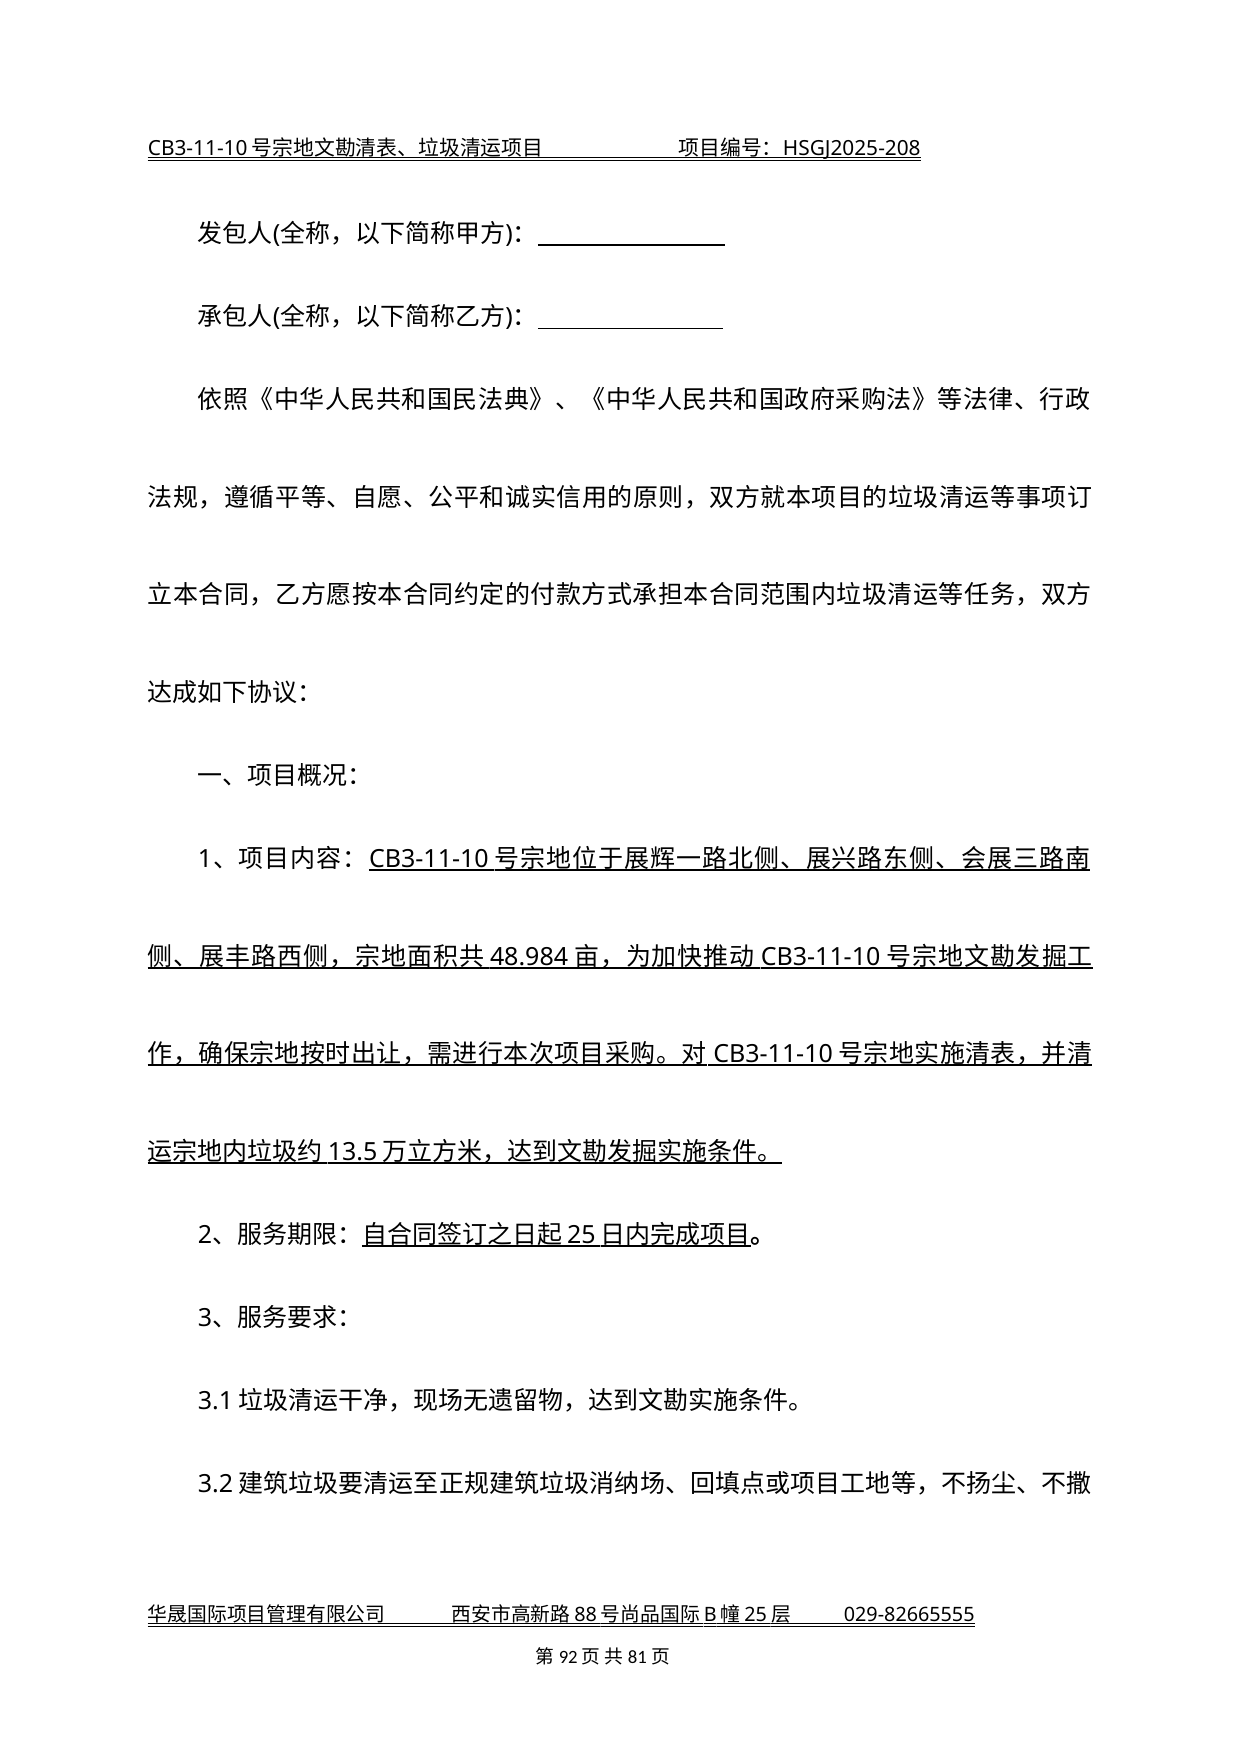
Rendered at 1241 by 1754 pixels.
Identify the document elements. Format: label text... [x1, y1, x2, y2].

text 发包人(全称，以下简称甲方)： [148, 199, 1093, 264]
text 3、服务要求： [148, 1283, 1093, 1348]
text 一、项目概况： [148, 741, 1093, 806]
text 承包人(全称，以下简称乙方)： [148, 282, 1093, 347]
text 2、服务期限：自合同签订之日起25日内完成项目。 [148, 1200, 1093, 1265]
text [148, 1449, 1093, 1514]
text 3.1垃圾清运干净，现场无遗留物，达到文勘实施条件。 [148, 1366, 1093, 1431]
text 1、项目内容：CB3-11-10号宗地位于展辉一路北侧、展兴路东侧、会展三路南侧、展丰路西侧，宗地面积共48.984亩，为加快推动CB3-11-10号宗地文勘发掘工作，确保宗地按时出让，需进行本次项目采购。对CB3-11-10号宗地实施清表，并清运宗地内垃圾约13.5万立方米，达到文勘发掘实施条件。 [148, 969, 1093, 1182]
text 1、项目内容：CB3-11-10号宗地位于展辉一路北侧、展兴路东侧、会展三路南侧、展丰路西侧，宗地面积共48.984亩，为加快推动CB3-11-10号宗地文勘发掘工作，确保宗地按时出让，需进行本次项目采购。对CB3-11-10号宗地实施清表，并清运宗地内垃圾约13.5万立方米，达到文勘发掘实施条件。 [148, 824, 1093, 967]
text 依照《中华人民共和国民法典》、《中华人民共和国政府采购法》等法律、行政法规，遵循平等、自愿、公平和诚实信用的原则，双方就本项目的垃圾清运等事项订立本合同，乙方愿按本合同约定的付款方式承担本合同范围内垃圾清运等任务，双方达成如下协议： [148, 365, 1093, 723]
